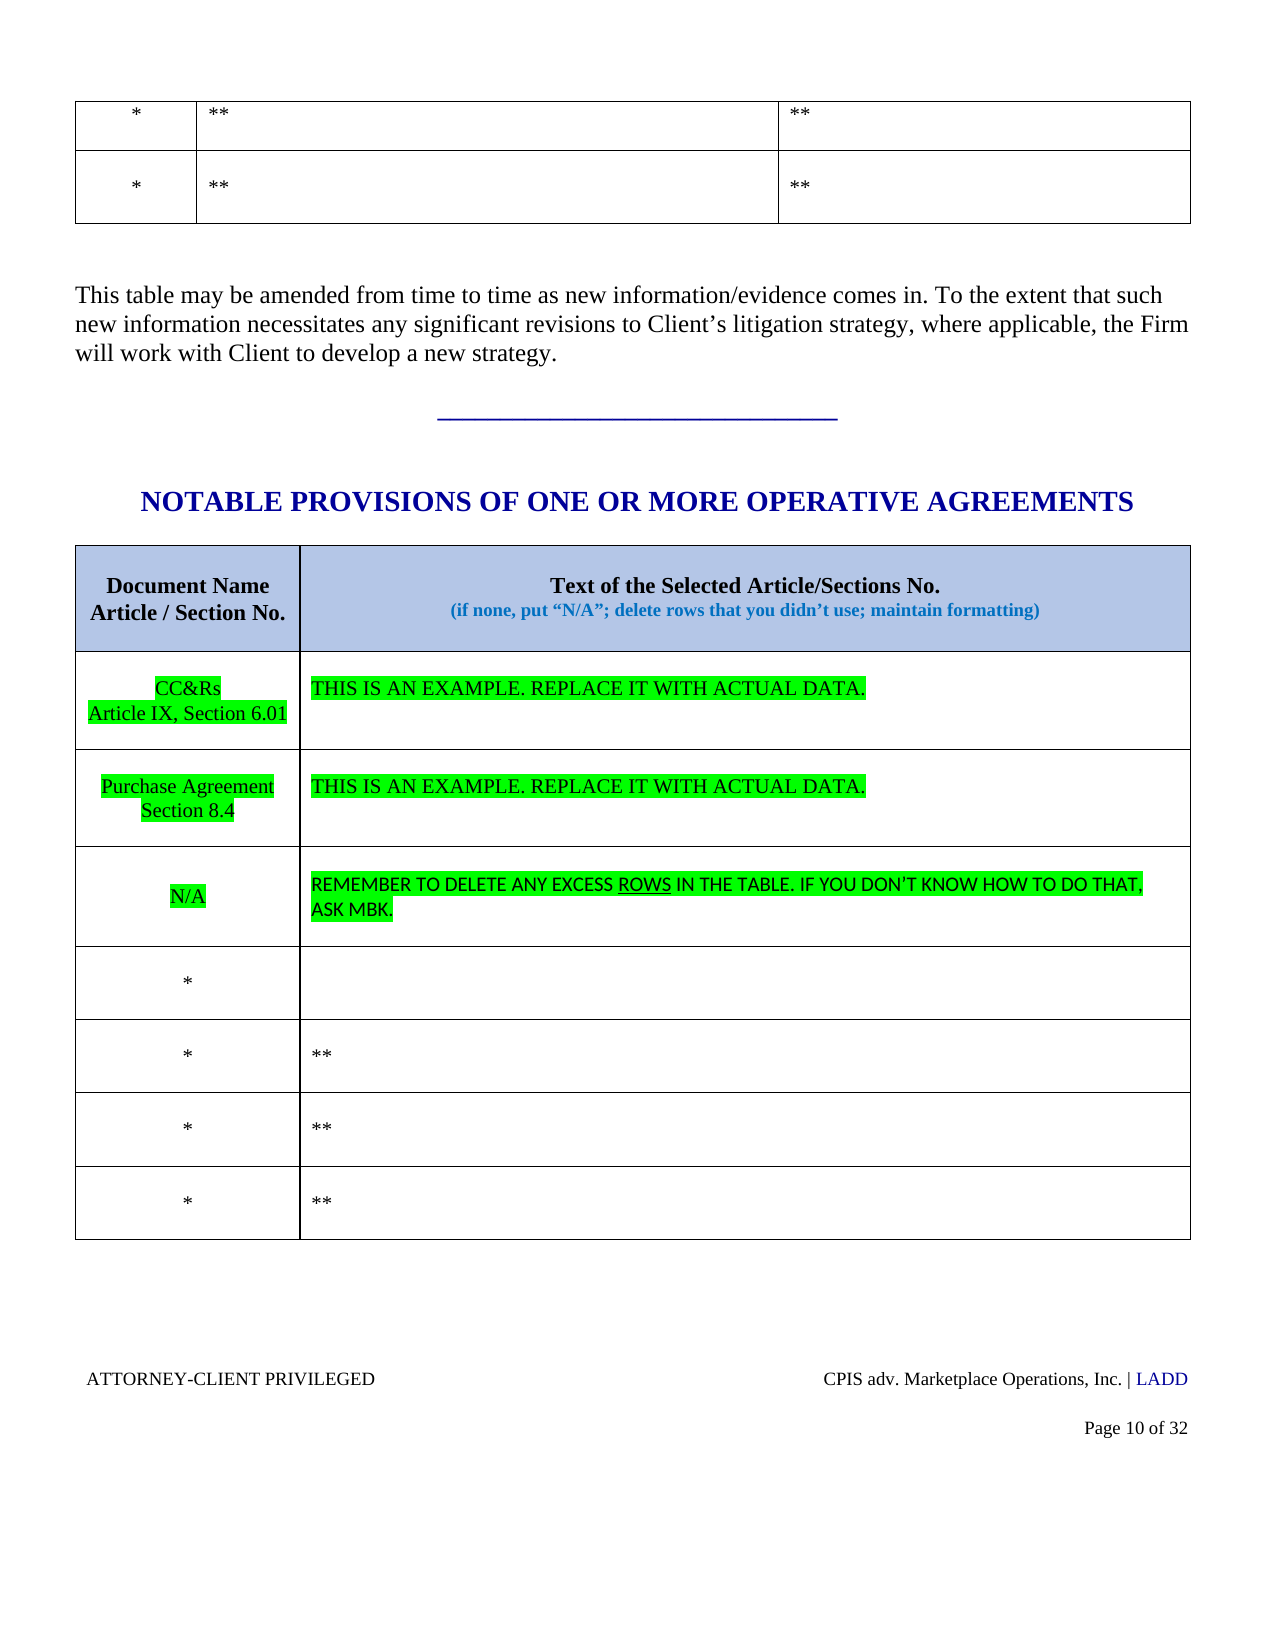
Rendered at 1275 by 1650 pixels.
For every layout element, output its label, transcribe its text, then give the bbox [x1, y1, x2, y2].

table_cell * [76, 1093, 299, 1166]
table_cell * [76, 1167, 299, 1239]
table_cell REMEMBER TO DELETE ANY EXCESS ROWS IN THE TABLE. IF YOU DON’T KNOW HOW TO DO THAT, ASK MBK. [301, 847, 1190, 946]
table_cell ** [779, 151, 1190, 223]
table_cell * [76, 151, 196, 223]
table_cell * [76, 947, 299, 1019]
table_header Text of the Selected Article/Sections No. (if none, put “N/A”; delete rows that you didn’t use; maintain formatting) [301, 546, 1190, 651]
table_cell ** [197, 151, 778, 223]
table_cell THIS IS AN EXAMPLE. REPLACE IT WITH ACTUAL DATA. [301, 652, 1190, 748]
table_cell ** [779, 102, 1190, 150]
table_cell N/A [76, 847, 299, 946]
table_cell THIS IS AN EXAMPLE. REPLACE IT WITH ACTUAL DATA. [301, 750, 1190, 846]
table_cell Purchase Agreement Section 8.4 [76, 750, 299, 846]
subtitle NOTABLE PROVISIONS OF ONE OR MORE OPERATIVE AGREEMENTS [75, 450, 1200, 517]
text This table may be amended from time to time as new information/evidence comes in. To the extent that such new information necessitates any significant revisions to Client’s litigation strategy, where applicable, the Firm will work with Client to develop a new strategy. [75, 280, 1200, 366]
table_cell ** [301, 1093, 1190, 1166]
table_cell * [76, 102, 196, 150]
table_cell [301, 947, 1190, 1019]
table_cell ** [301, 1020, 1190, 1092]
text ________________________________ [357, 394, 918, 423]
table_cell * [76, 1020, 299, 1092]
table_cell ** [197, 102, 778, 150]
table_cell CC&Rs Article IX, Section 6.01 [76, 652, 299, 748]
table_header Document Name Article / Section No. [76, 546, 299, 651]
table_cell ** [301, 1167, 1190, 1239]
